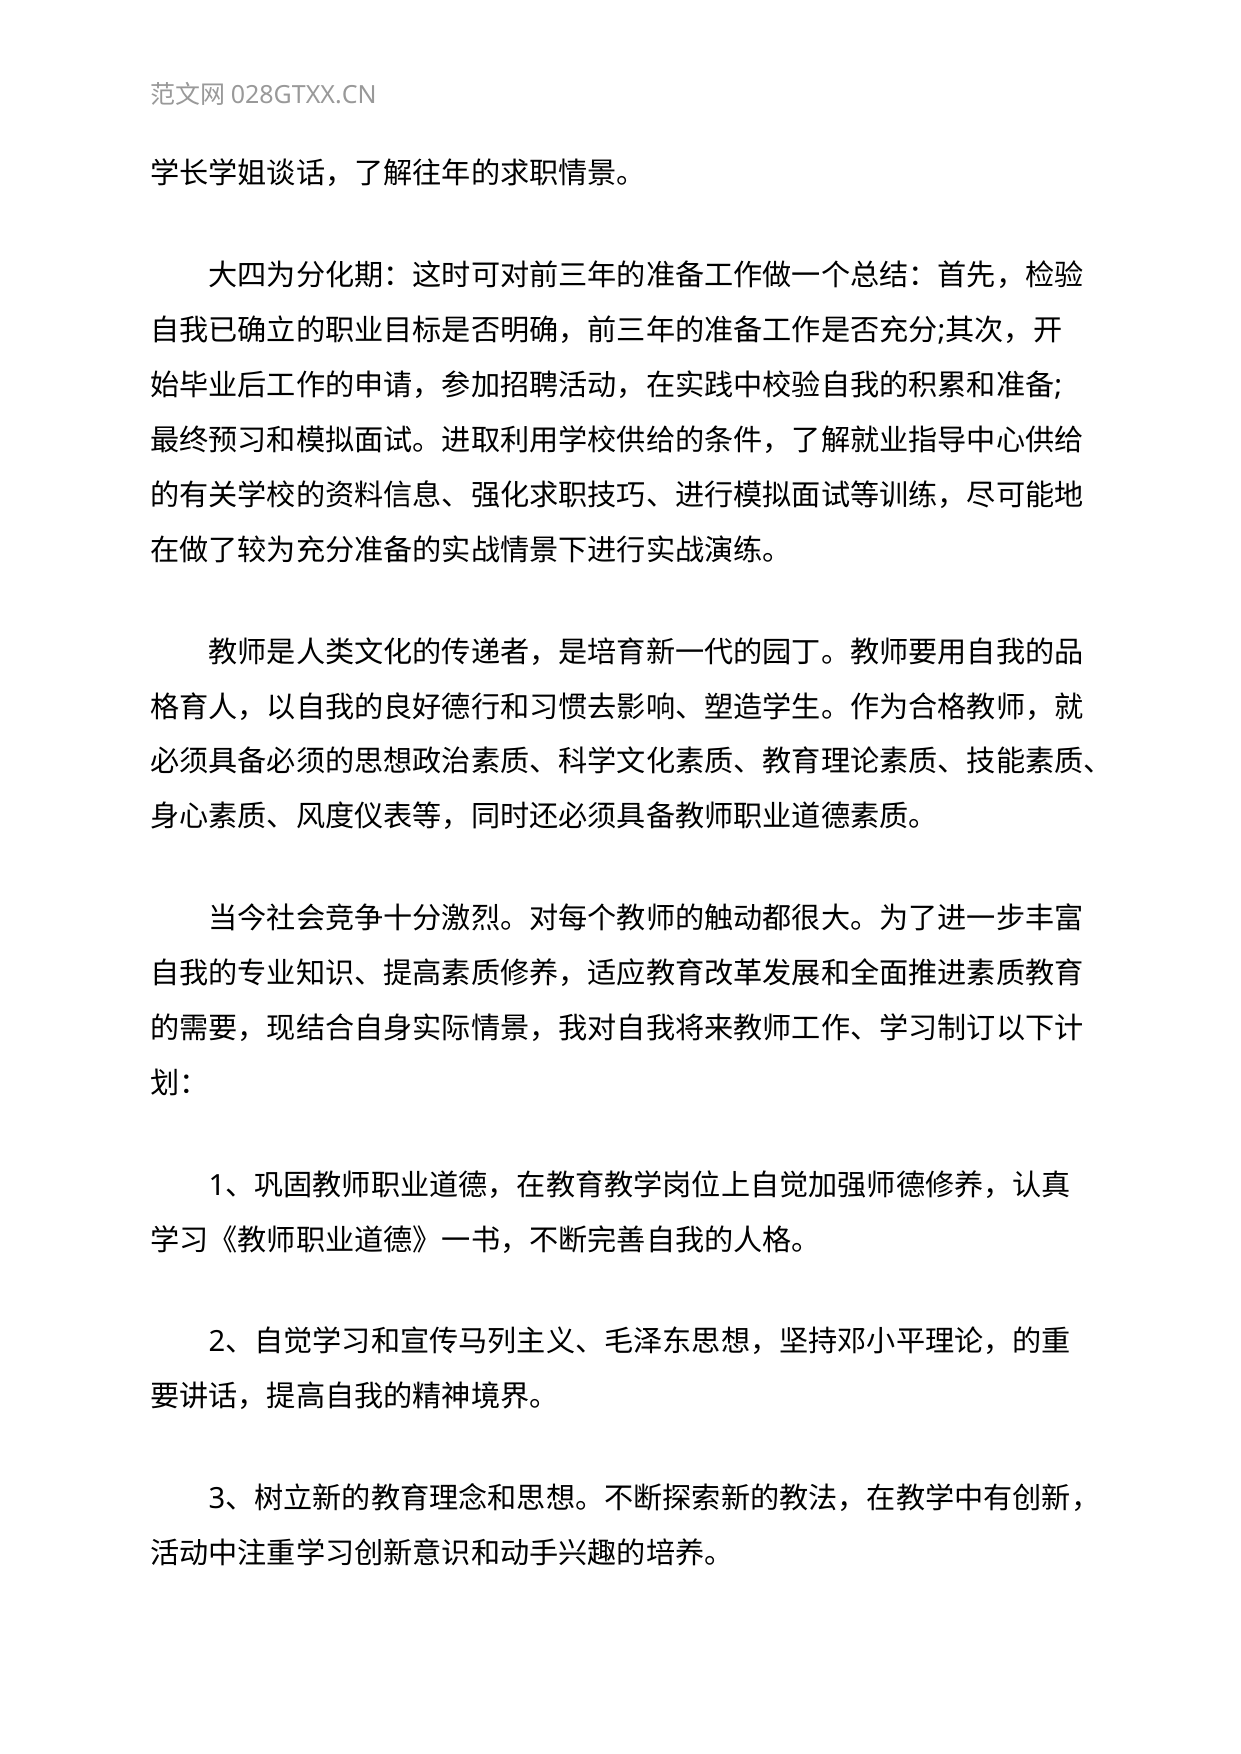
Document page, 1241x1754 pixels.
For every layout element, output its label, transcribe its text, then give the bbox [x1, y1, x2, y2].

text 教师是人类文化的传递者，是培育新一代的园丁。教师要用自我的品格育人，以自我的良好德行和习惯去影响、塑造学生。作为合格教师，就必须具备必须的思想政治素质、科学文化素质、教育理论素质、技能素质、身心素质、风度仪表等，同时还必须具备教师职业道德素质。 [150, 628, 1090, 835]
text 大四为分化期：这时可对前三年的准备工作做一个总结：首先，检验自我已确立的职业目标是否明确，前三年的准备工作是否充分;其次，开始毕业后工作的申请，参加招聘活动，在实践中校验自我的积累和准备;最终预习和模拟面试。进取利用学校供给的条件，了解就业指导中心供给的有关学校的资料信息、强化求职技巧、进行模拟面试等训练，尽可能地在做了较为充分准备的实战情景下进行实战演练。 [150, 252, 1090, 569]
text 2、自觉学习和宣传马列主义、毛泽东思想，坚持邓小平理论，的重要讲话，提高自我的精神境界。 [150, 1318, 1090, 1415]
text 当今社会竞争十分激烈。对每个教师的触动都很大。为了进一步丰富自我的专业知识、提高素质修养，适应教育改革发展和全面推进素质教育的需要，现结合自身实际情景，我对自我将来教师工作、学习制订以下计划： [150, 895, 1090, 1102]
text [150, 150, 1090, 192]
text 1、巩固教师职业道德，在教育教学岗位上自觉加强师德修养，认真学习《教师职业道德》一书，不断完善自我的人格。 [150, 1161, 1090, 1258]
text 3、树立新的教育理念和思想。不断探索新的教法，在教学中有创新，活动中注重学习创新意识和动手兴趣的培养。 [150, 1475, 1090, 1572]
